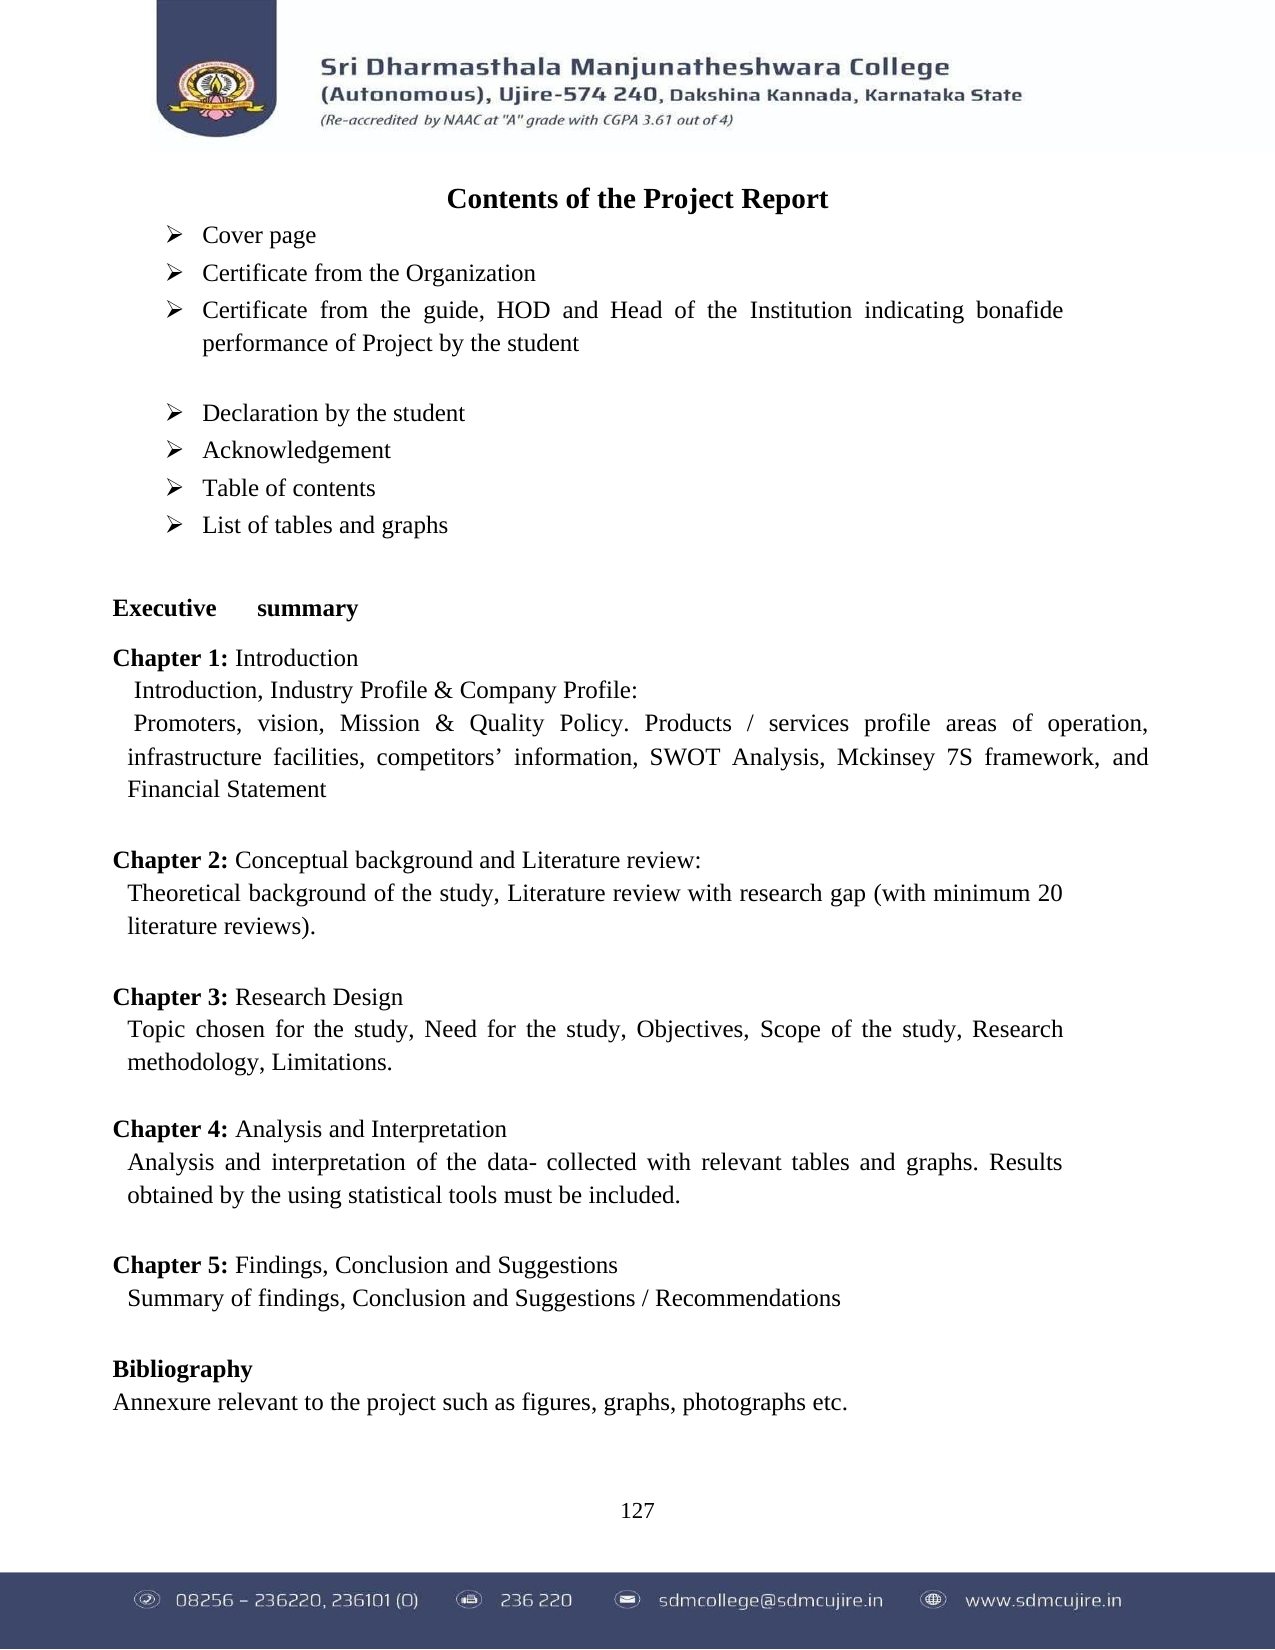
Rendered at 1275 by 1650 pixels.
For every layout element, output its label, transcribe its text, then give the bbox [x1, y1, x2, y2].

picture [150, 0, 1275, 152]
picture [0, 1572, 1275, 1649]
text Executive summary Chapter 1: Introduction [112, 571, 358, 671]
list Acknowledgement [164, 436, 1275, 464]
text Chapter 5: Findings, Conclusion and Suggestions [112, 1250, 1275, 1279]
subtitle Bibliography [112, 1354, 1275, 1383]
text Analysis and interpretation of the data- collected with relevant tables and graphs. Results obtained by the using statistical tools must be included. [127, 1147, 1127, 1208]
text Chapter 3: Research Design [112, 982, 1275, 1010]
text Introduction, Industry Profile & Company Profile: [134, 676, 1275, 704]
text Promoters, vision, Mission & Quality Policy. Products / services profile areas of operation, infrastructure facilities, competitors’ information, SWOT Analysis, Mckinsey 7S framework, and Financial Statement [127, 708, 1148, 803]
text Chapter 2: Conceptual background and Literature review: [112, 846, 1275, 874]
list List of tables and graphs [164, 510, 1275, 539]
list Certificate from the Organization [164, 258, 1275, 286]
text Theoretical background of the study, Literature review with research gap (with minimum 20 literature reviews). [127, 878, 1127, 940]
text Summary of findings, Conclusion and Suggestions / Recommendations [127, 1283, 1275, 1312]
text Chapter 4: Analysis and Interpretation [112, 1114, 1275, 1143]
list Certificate from the guide, HOD and Head of the Institution indicating bonafide performance of Project by the student [164, 295, 1066, 356]
text Annexure relevant to the project such as figures, graphs, photographs etc. [112, 1387, 1275, 1416]
text Topic chosen for the study, Need for the study, Objectives, Scope of the study, Research methodology, Limitations. [127, 1014, 1127, 1076]
list Declaration by the student [164, 398, 1275, 427]
subtitle Contents of the Project Report [446, 182, 1275, 215]
list Table of contents [164, 473, 1275, 502]
list Cover page [164, 220, 317, 249]
